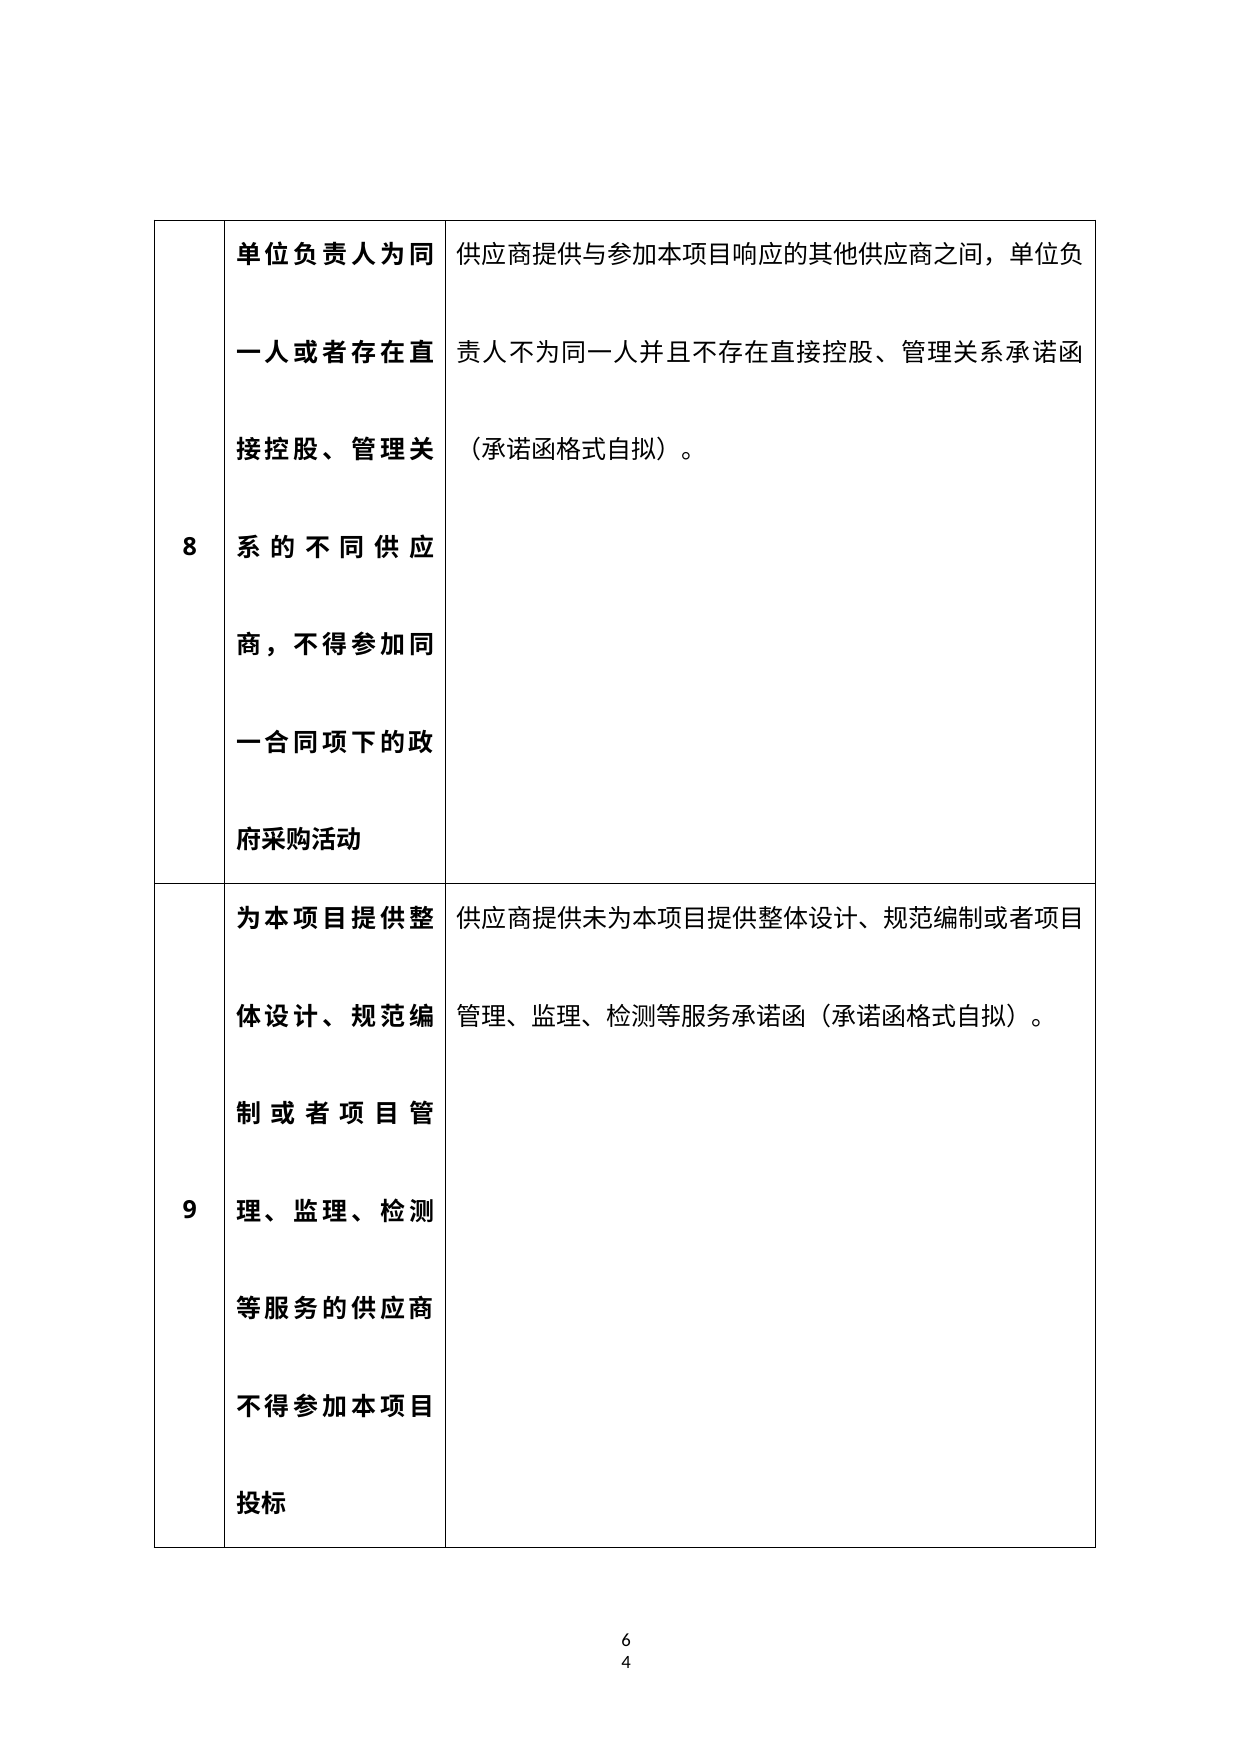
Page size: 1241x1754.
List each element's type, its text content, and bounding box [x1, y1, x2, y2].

table_cell 8 [155, 221, 224, 883]
table_cell 单位负责人为同一人或者存在直接控股、管理关系的不同供应商，不得参加同一合同项下的政府采购活动 [225, 221, 445, 883]
table_cell 为本项目提供整体设计、规范编制或者项目管理、监理、检测等服务的供应商不得参加本项目投标 [225, 884, 445, 1547]
table_cell 9 [155, 884, 224, 1547]
table_cell 供应商提供与参加本项目响应的其他供应商之间，单位负责人不为同一人并且不存在直接控股、管理关系承诺函（承诺函格式自拟）。 [446, 221, 1095, 883]
table_cell 供应商提供未为本项目提供整体设计、规范编制或者项目管理、监理、检测等服务承诺函（承诺函格式自拟）。 [446, 884, 1095, 1547]
